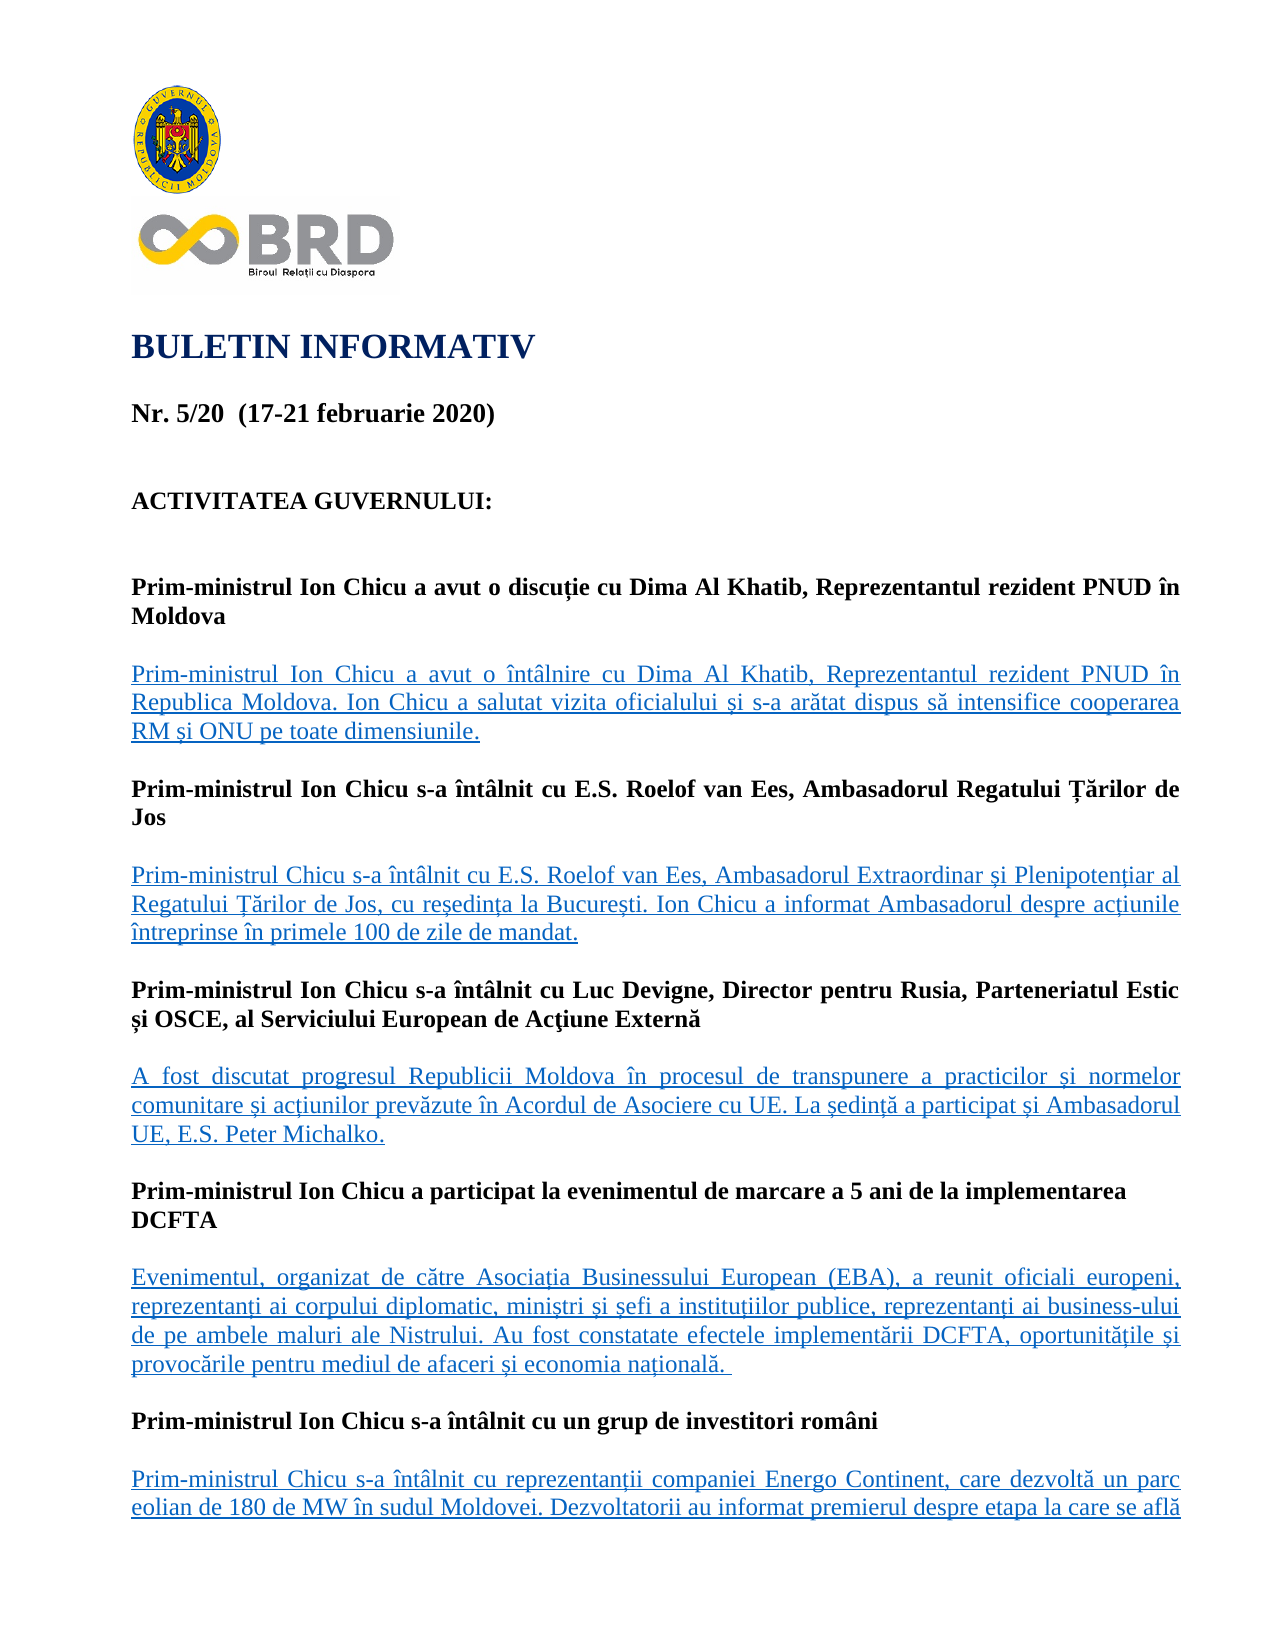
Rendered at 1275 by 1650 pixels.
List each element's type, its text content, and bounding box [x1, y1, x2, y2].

text ACTIVITATEA GUVERNULUI: [131, 486, 1181, 515]
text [131, 1490, 1181, 1517]
text Prim-ministrul Ion Chicu a avut o întâlnire cu Dima Al Khatib, Reprezentantul rezident PNUD în Republica Moldova. Ion Chicu a salutat vizita oficialului și s-a arătat dispus să intensifice cooperarea RM și ONU pe toate dimensiunile. [131, 714, 1181, 745]
text Prim-ministrul Ion Chicu a avut o întâlnire cu Dima Al Khatib, Reprezentantul rezident PNUD în Republica Moldova. Ion Chicu a salutat vizita oficialului și s-a arătat dispus să intensifice cooperarea RM și ONU pe toate dimensiunile. [131, 685, 1181, 712]
text Prim-ministrul Ion Chicu s-a întâlnit cu Luc Devigne, Director pentru Rusia, Parteneriatul Estic și OSCE, al Serviciului European de Acţiune Externă [131, 975, 1181, 1032]
text Prim-ministrul Ion Chicu a avut o întâlnire cu Dima Al Khatib, Reprezentantul rezident PNUD în Republica Moldova. Ion Chicu a salutat vizita oficialului și s-a arătat dispus să intensifice cooperarea RM și ONU pe toate dimensiunile. [131, 659, 1181, 684]
text A fost discutat progresul Republicii Moldova în procesul de transpunere a practicilor și normelor comunitare și acțiunilor prevăzute în Acordul de Asociere cu UE. La ședință a participat și Ambasadorul UE, E.S. Peter Michalko. [131, 1061, 1181, 1086]
text Prim-ministrul Ion Chicu s-a întâlnit cu E.S. Roelof van Ees, Ambasadorul Regatului Țărilor de Jos [131, 774, 1181, 831]
text Evenimentul, organizat de către Asociația Businessului European (EBA), a reunit oficiali europeni, reprezentanți ai corpului diplomatic, miniștri și șefi a instituțiilor publice, reprezentanți ai business-ului de pe ambele maluri ale Nistrului. Au fost constatate efectele implementării DCFTA, oportunitățile și provocările pentru mediul de afaceri și economia națională. [131, 1318, 1181, 1345]
text Evenimentul, organizat de către Asociația Businessului European (EBA), a reunit oficiali europeni, reprezentanți ai corpului diplomatic, miniștri și șefi a instituțiilor publice, reprezentanți ai business-ului de pe ambele maluri ale Nistrului. Au fost constatate efectele implementării DCFTA, oportunitățile și provocările pentru mediul de afaceri și economia națională. [131, 1346, 1181, 1377]
picture [131, 84, 401, 295]
text Prim-ministrul Chicu s-a întâlnit cu E.S. Roelof van Ees, Ambasadorul Extraordinar și Plenipotențiar al Regatului Țărilor de Jos, cu reședința la București. Ion Chicu a informat Ambasadorul despre acțiunile întreprinse în primele 100 de zile de mandat. [131, 886, 1181, 914]
text Prim-ministrul Ion Chicu a avut o discuție cu Dima Al Khatib, Reprezentantul rezident PNUD în Moldova [131, 572, 1181, 630]
text A fost discutat progresul Republicii Moldova în procesul de transpunere a practicilor și normelor comunitare și acțiunilor prevăzute în Acordul de Asociere cu UE. La ședință a participat și Ambasadorul UE, E.S. Peter Michalko. [131, 1088, 1181, 1115]
text Prim-ministrul Chicu s-a întâlnit cu E.S. Roelof van Ees, Ambasadorul Extraordinar și Plenipotențiar al Regatului Țărilor de Jos, cu reședința la București. Ion Chicu a informat Ambasadorul despre acțiunile întreprinse în primele 100 de zile de mandat. [131, 915, 1181, 946]
text Evenimentul, organizat de către Asociația Businessului European (EBA), a reunit oficiali europeni, reprezentanți ai corpului diplomatic, miniștri și șefi a instituțiilor publice, reprezentanți ai business-ului de pe ambele maluri ale Nistrului. Au fost constatate efectele implementării DCFTA, oportunitățile și provocările pentru mediul de afaceri și economia națională. [131, 1262, 1181, 1287]
text A fost discutat progresul Republicii Moldova în procesul de transpunere a practicilor și normelor comunitare și acțiunilor prevăzute în Acordul de Asociere cu UE. La ședință a participat și Ambasadorul UE, E.S. Peter Michalko. [131, 1116, 1181, 1147]
text Evenimentul, organizat de către Asociația Businessului European (EBA), a reunit oficiali europeni, reprezentanți ai corpului diplomatic, miniștri și șefi a instituțiilor publice, reprezentanți ai business-ului de pe ambele maluri ale Nistrului. Au fost constatate efectele implementării DCFTA, oportunitățile și provocările pentru mediul de afaceri și economia națională. [131, 1289, 1181, 1316]
text BULETIN INFORMATIV [131, 326, 1181, 366]
text Prim-ministrul Chicu s-a întâlnit cu E.S. Roelof van Ees, Ambasadorul Extraordinar și Plenipotențiar al Regatului Țărilor de Jos, cu reședința la București. Ion Chicu a informat Ambasadorul despre acțiunile întreprinse în primele 100 de zile de mandat. [131, 860, 1181, 885]
text Nr. 5/20 (17-21 februarie 2020) [131, 397, 1181, 429]
text Prim-ministrul Ion Chicu s-a întâlnit cu un grup de investitori români [131, 1406, 1181, 1435]
text Prim-ministrul Ion Chicu a participat la evenimentul de marcare a 5 ani de la implementarea DCFTA [131, 1176, 1181, 1234]
